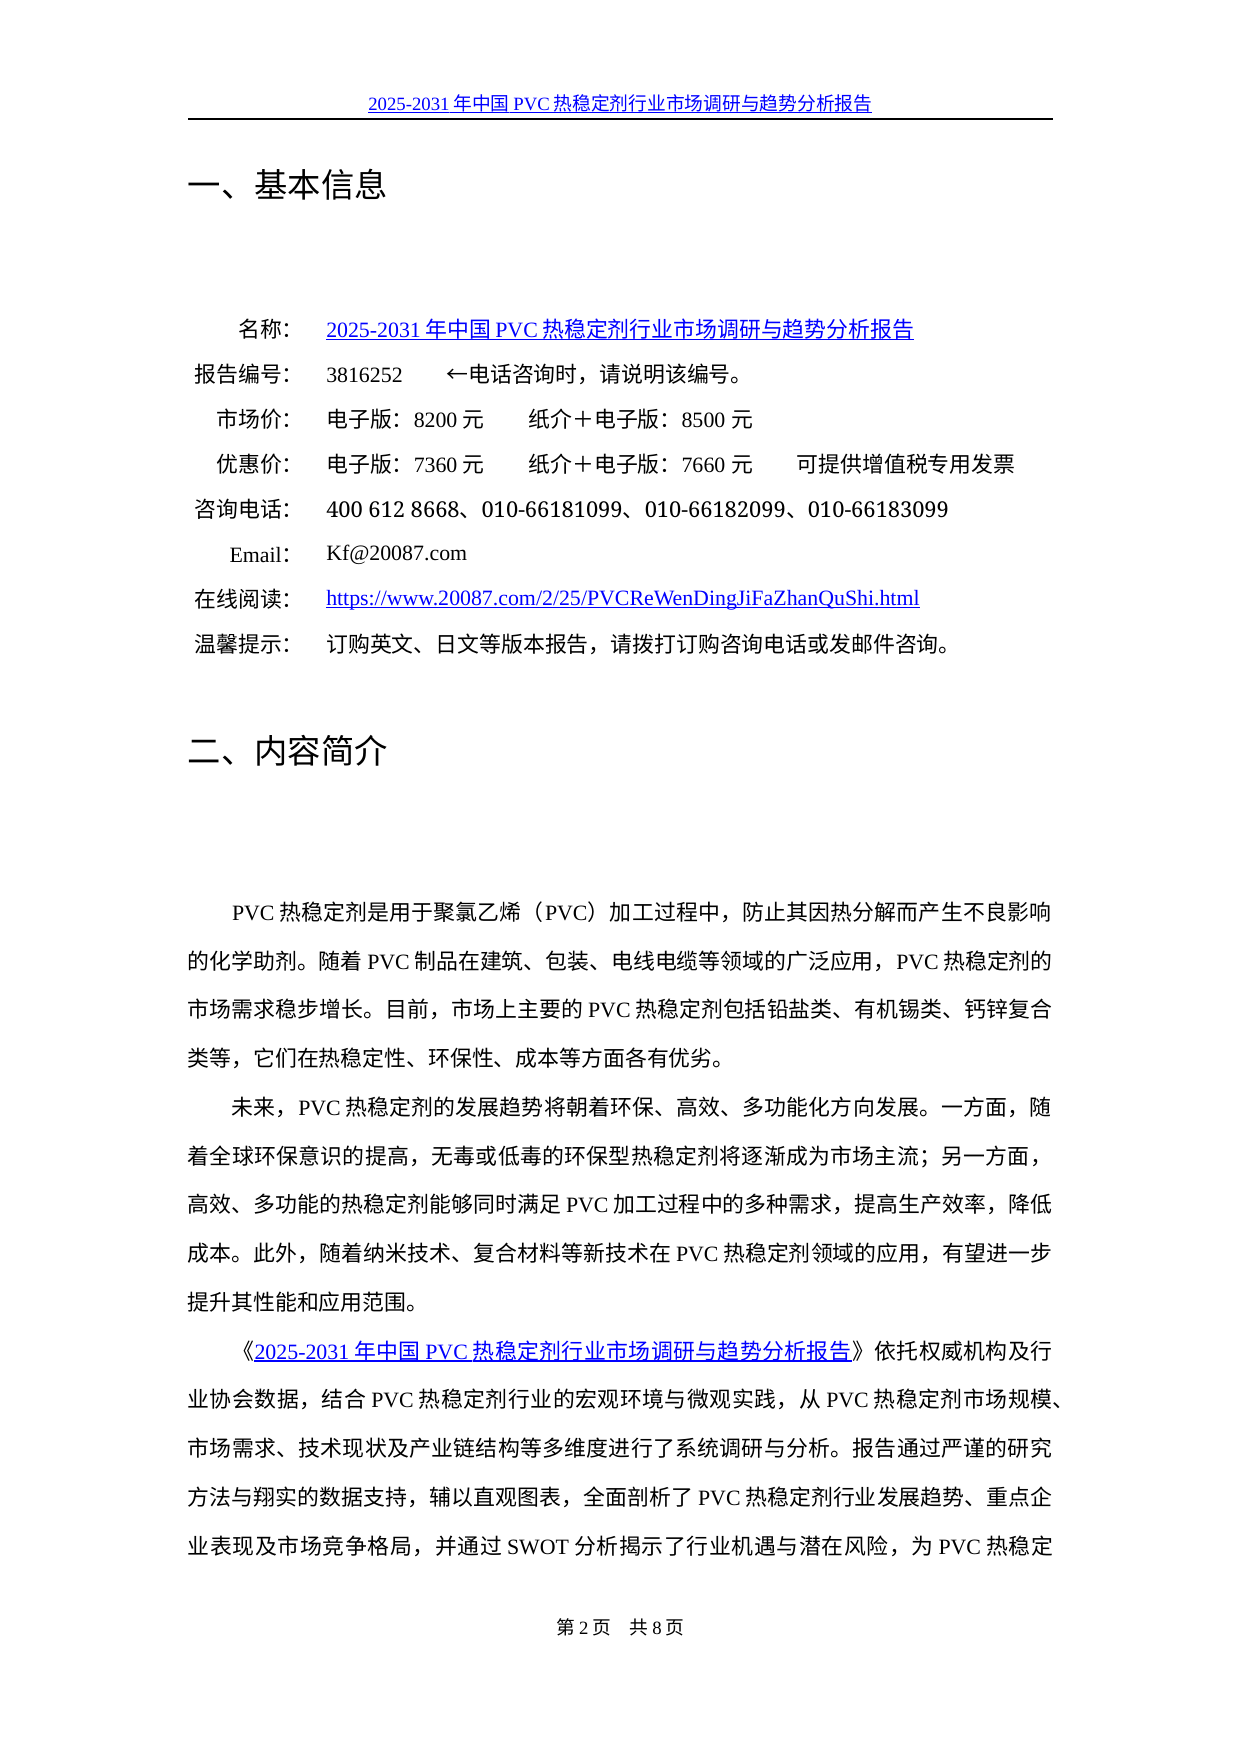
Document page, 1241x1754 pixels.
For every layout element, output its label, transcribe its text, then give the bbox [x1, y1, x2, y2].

table_cell 咨询电话： [167, 492, 315, 537]
table_cell 温馨提示： [167, 627, 315, 672]
table_cell [315, 582, 1073, 627]
title 二、内容简介 [187, 717, 1053, 782]
table_cell 订购英文、日文等版本报告，请拨打订购咨询电话或发邮件咨询。 [315, 627, 1073, 672]
table_cell 电子版：7360 元 纸介＋电子版：7660 元 可提供增值税专用发票 [315, 447, 1073, 492]
table_cell 报告编号： [167, 357, 315, 402]
table_cell 3816252 ←电话咨询时，请说明该编号。 [315, 357, 1073, 402]
table_cell 电子版：8200 元 纸介＋电子版：8500 元 [315, 402, 1073, 447]
table_cell 市场价： [167, 402, 315, 447]
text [187, 894, 1053, 1561]
table_cell 在线阅读： [167, 582, 315, 627]
table_header 名称： [167, 312, 315, 357]
table_cell Kf@20087.com [315, 537, 1073, 582]
table_cell Email： [167, 537, 315, 582]
table_cell 优惠价： [167, 447, 315, 492]
table_cell 400 612 8668、010-66181099、010-66182099、010-66183099 [315, 492, 1073, 537]
title 一、基本信息 [187, 150, 1053, 215]
table_header 2025-2031年中国PVC热稳定剂行业市场调研与趋势分析报告 [315, 312, 1073, 357]
